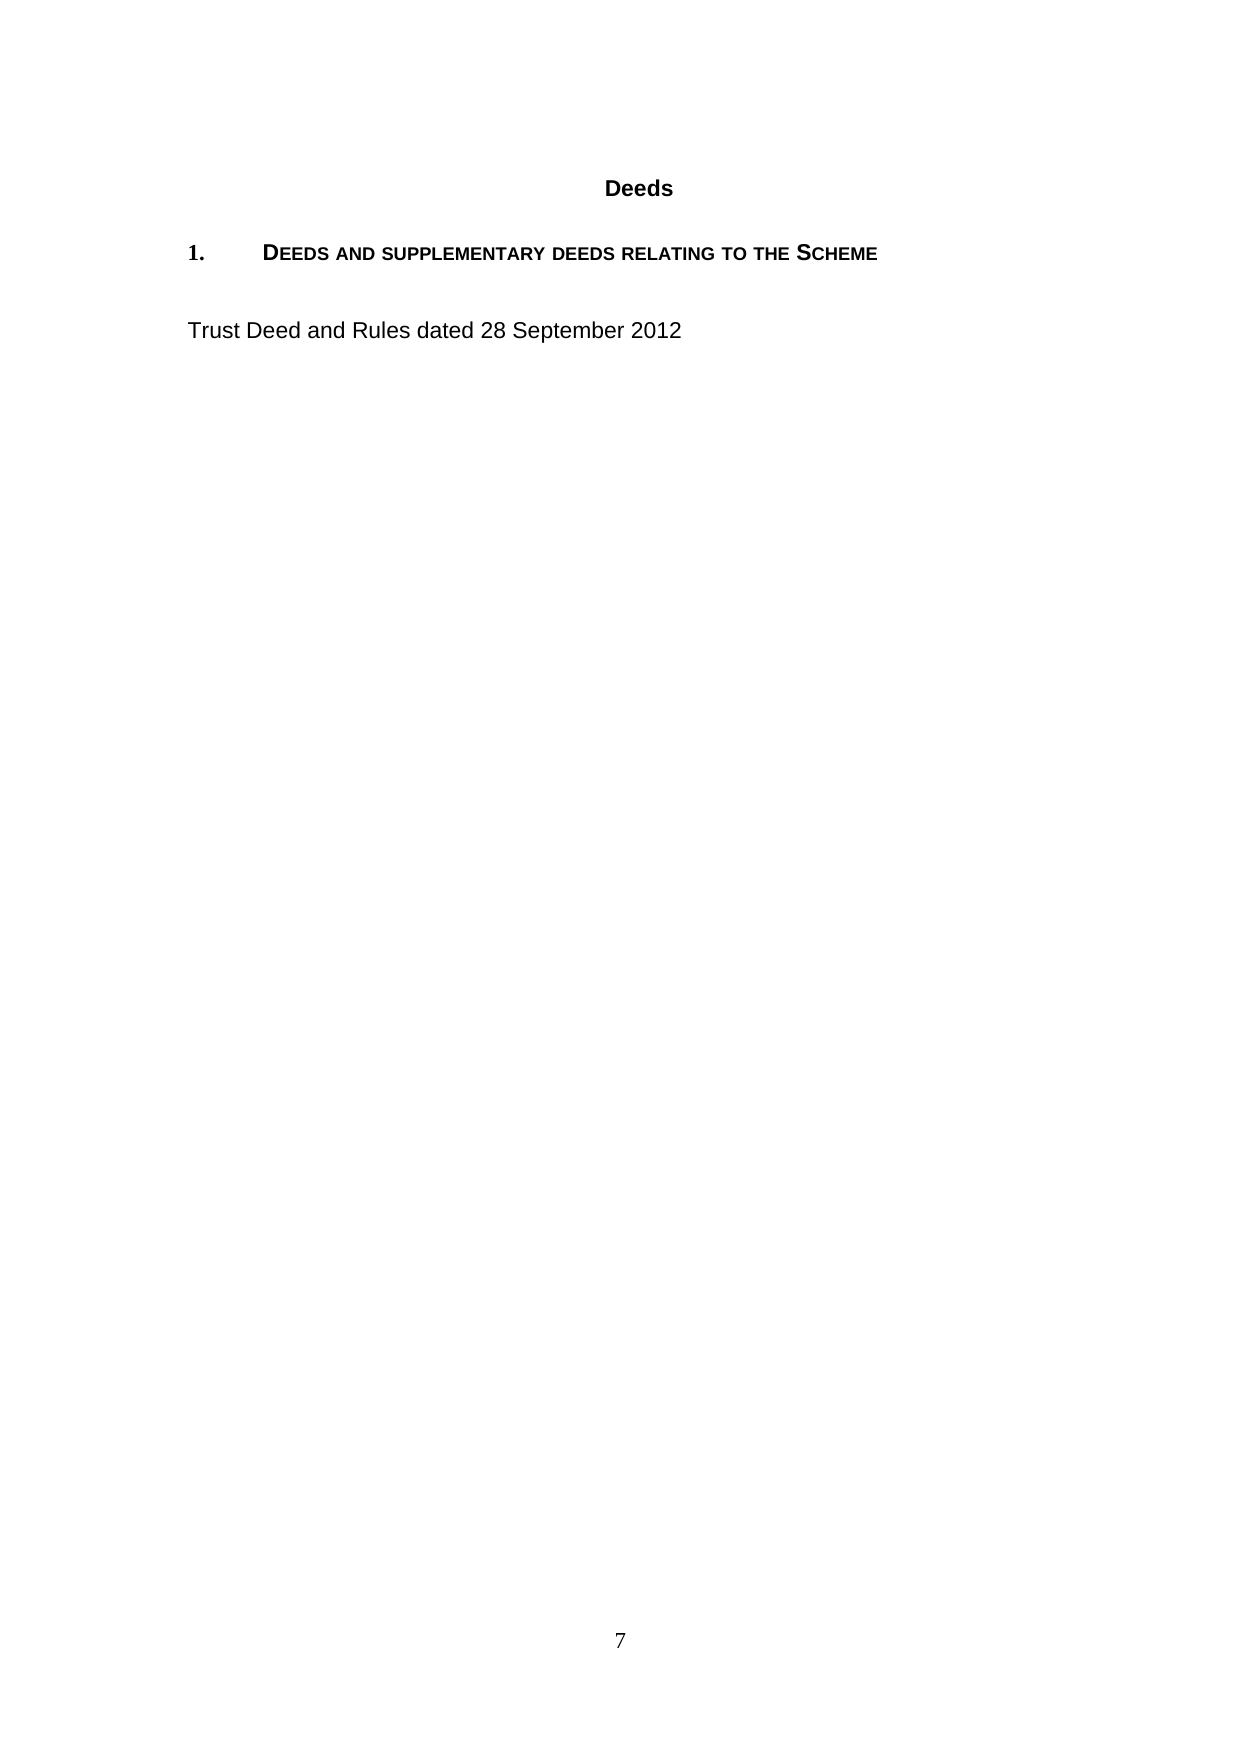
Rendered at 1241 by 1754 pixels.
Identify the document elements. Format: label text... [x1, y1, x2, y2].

text A list of schedule supplemental to this DeedDeeds [225, 175, 1053, 201]
list Deeds and supplementary deeds relating to the Scheme [187, 239, 1053, 265]
text Trust Deed and Rules dated 28 September 2012 [187, 317, 1053, 343]
